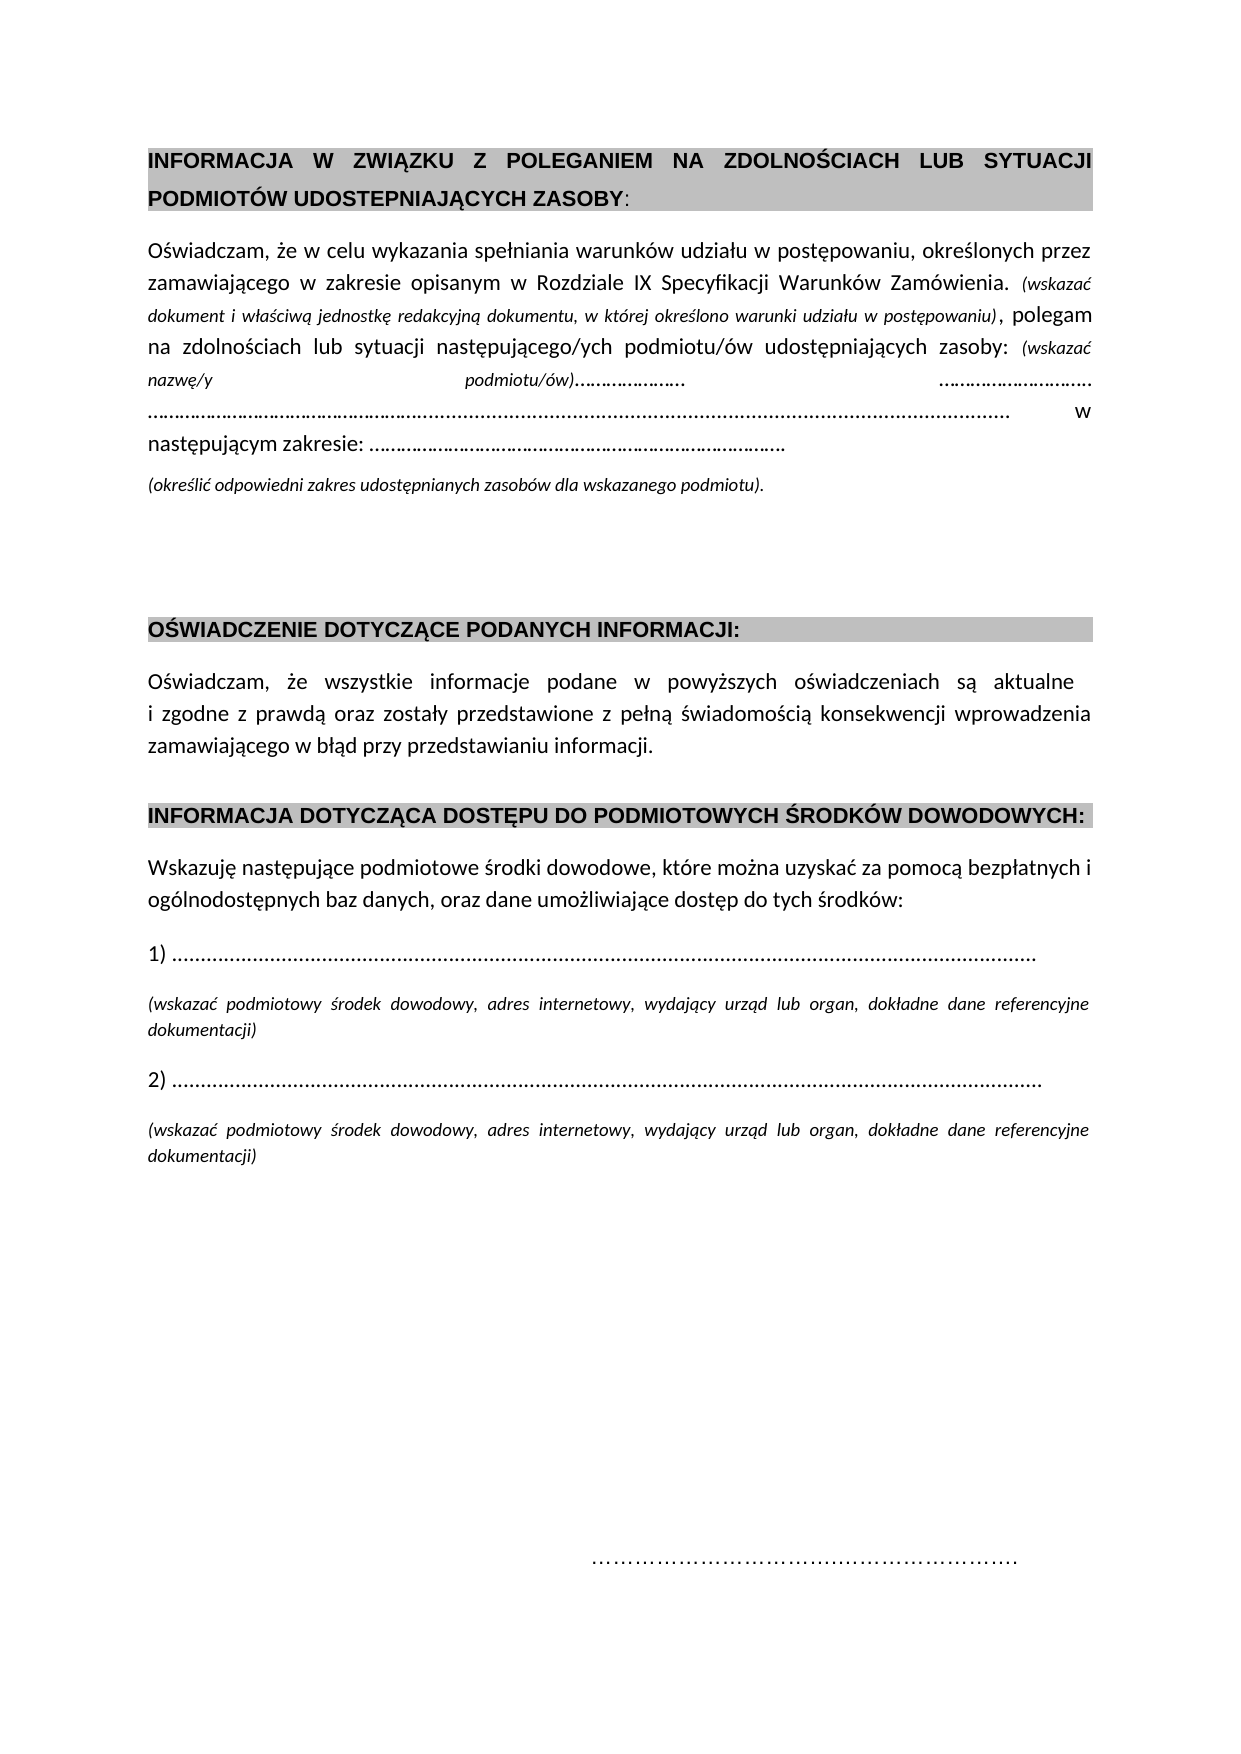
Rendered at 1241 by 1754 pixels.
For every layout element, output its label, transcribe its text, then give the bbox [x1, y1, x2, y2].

text (wskazać podmiotowy środek dowodowy, adres internetowy, wydający urząd lub organ, dokładne dane referencyjne dokumentacji) [148, 992, 1093, 1041]
text Oświadczam, że wszystkie informacje podane w powyższych oświadczeniach są aktualne i zgodne z prawdą oraz zostały przedstawione z pełną świadomością konsekwencji wprowadzenia zamawiającego w błąd przy przedstawianiu informacji. [148, 667, 1093, 759]
text INFORMACJA DOTYCZĄCA DOSTĘPU DO PODMIOTOWYCH ŚRODKÓW DOWODOWYCH: [148, 803, 1093, 828]
text Wskazuję następujące podmiotowe środki dowodowe, które można uzyskać za pomocą bezpłatnych i ogólnodostępnych baz danych, oraz dane umożliwiające dostęp do tych środków: [148, 853, 1093, 914]
text …………………………….……………………. [148, 1544, 1093, 1569]
text (wskazać podmiotowy środek dowodowy, adres internetowy, wydający urząd lub organ, dokładne dane referencyjne dokumentacji) [148, 1118, 1093, 1167]
text Oświadczam, że w celu wykazania spełniania warunków udziału w postępowaniu, określonych przez zamawiającego w zakresie opisanym w Rozdziale IX Specyfikacji Warunków Zamówienia. (wskazać dokument i właściwą jednostkę redakcyjną dokumentu, w której określono warunki udziału w postępowaniu), polegam na zdolnościach lub sytuacji następującego/ych podmiotu/ów udostępniających zasoby: (wskazać nazwę/y podmiotu/ów)………………… ………………………..……………………………………………....................................................................................................... w następującym zakresie: ……………………………………………………………………. [148, 236, 1093, 457]
text OŚWIADCZENIE DOTYCZĄCE PODANYCH INFORMACJI: [148, 617, 1093, 642]
text 1) ...................................................................................................................................................... [148, 939, 1093, 967]
text (określić odpowiedni zakres udostępnianych zasobów dla wskazanego podmiotu). [148, 473, 1093, 496]
text INFORMACJA W ZWIĄZKU Z POLEGANIEM NA ZDOLNOŚCIACH LUB SYTUACJI PODMIOTÓW UDOSTEPNIAJĄCYCH ZASOBY: [148, 148, 1093, 211]
text 2) ....................................................................................................................................................... [148, 1065, 1093, 1093]
